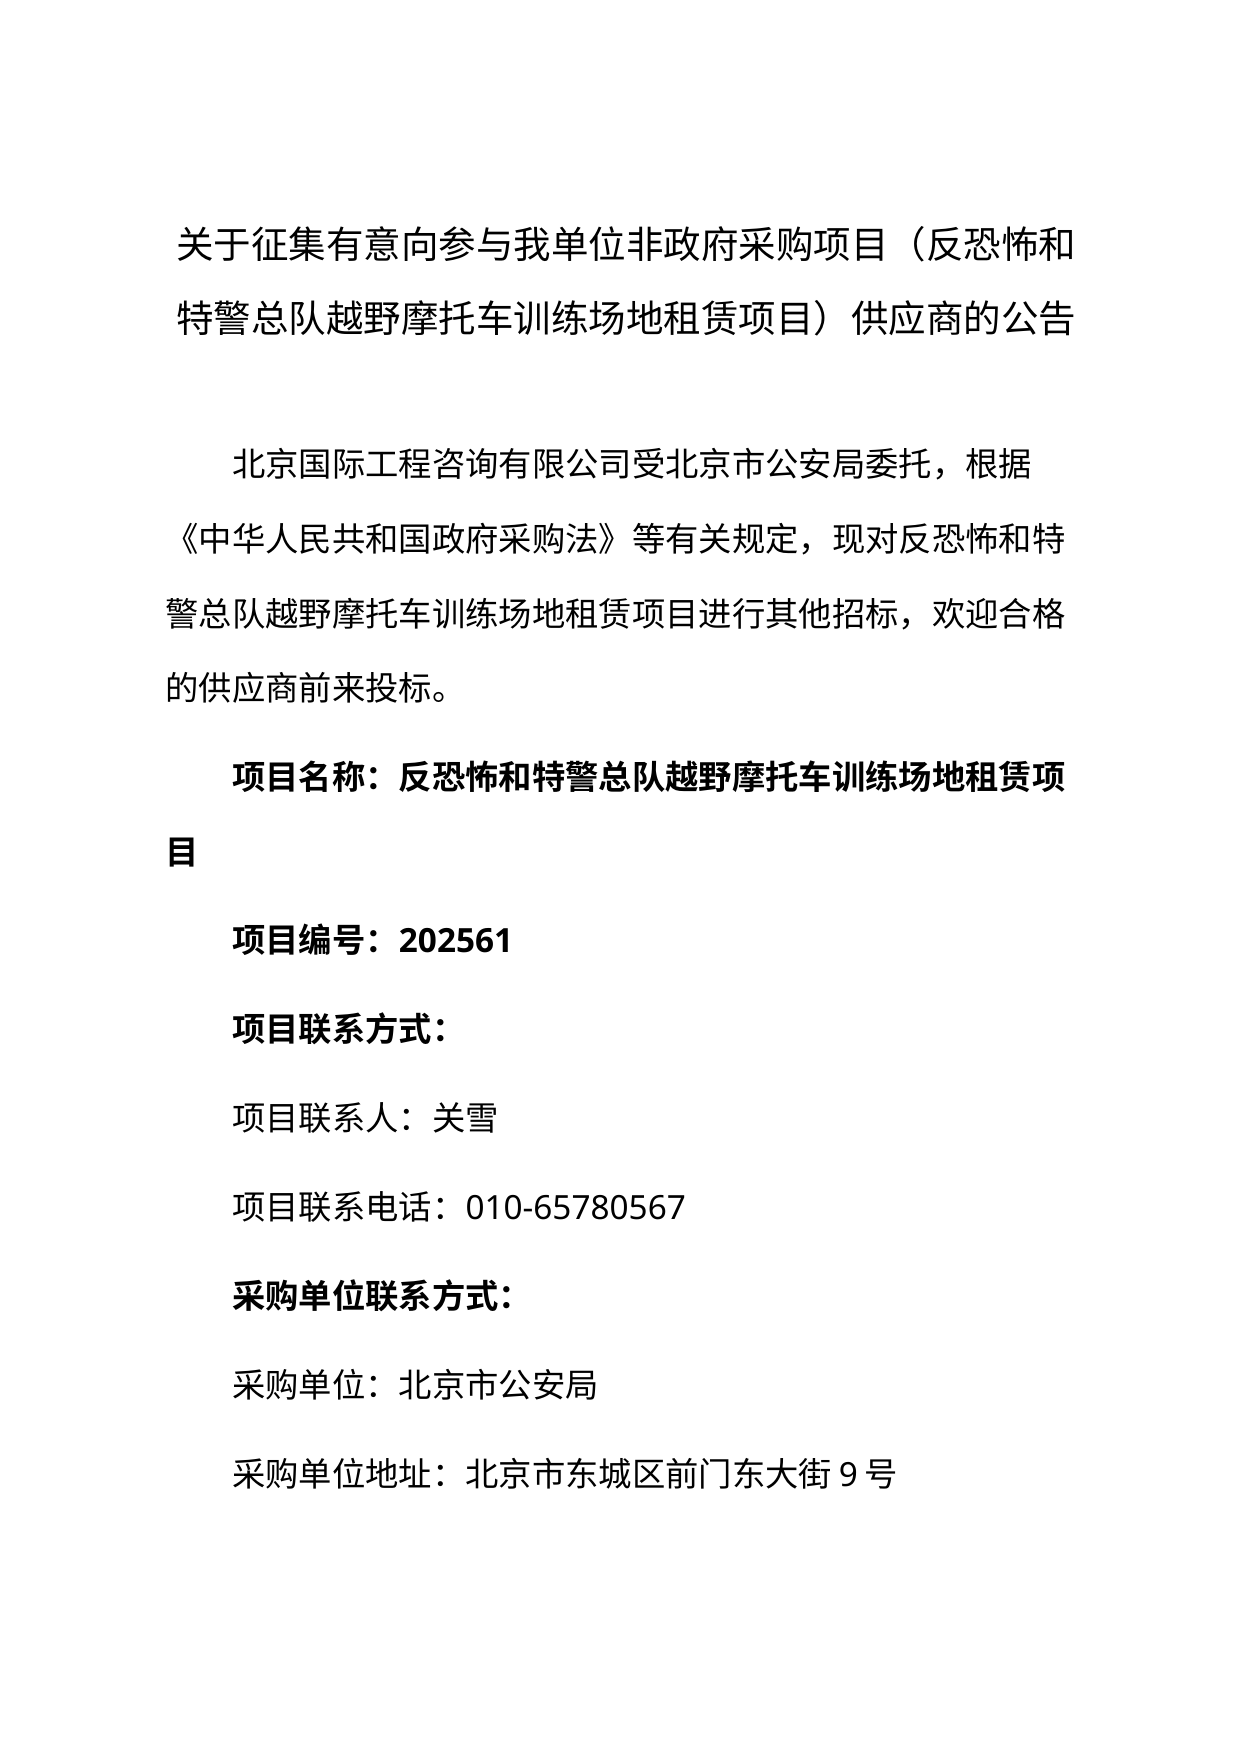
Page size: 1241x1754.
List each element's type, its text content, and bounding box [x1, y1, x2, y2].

text 采购单位联系方式： [165, 1261, 1087, 1326]
text 项目联系方式： [165, 995, 1087, 1060]
text 项目名称：反恐怖和特警总队越野摩托车训练场地租赁项目 [165, 742, 1087, 882]
text 项目联系人：关雪 [165, 1084, 1087, 1149]
text 北京国际工程咨询有限公司受北京市公安局委托，根据《中华人民共和国政府采购法》等有关规定，现对反恐怖和特警总队越野摩托车训练场地租赁项目进行其他招标，欢迎合格的供应商前来投标。 [165, 429, 1087, 719]
text 关于征集有意向参与我单位非政府采购项目（反恐怖和特警总队越野摩托车训练场地租赁项目）供应商的公告 [165, 209, 1087, 349]
text 项目编号：202561 [165, 906, 1087, 971]
text 采购单位地址：北京市东城区前门东大街9号 [165, 1439, 1087, 1504]
text 项目联系电话：010-65780567 [165, 1173, 1087, 1238]
text 采购单位：北京市公安局 [165, 1350, 1087, 1415]
